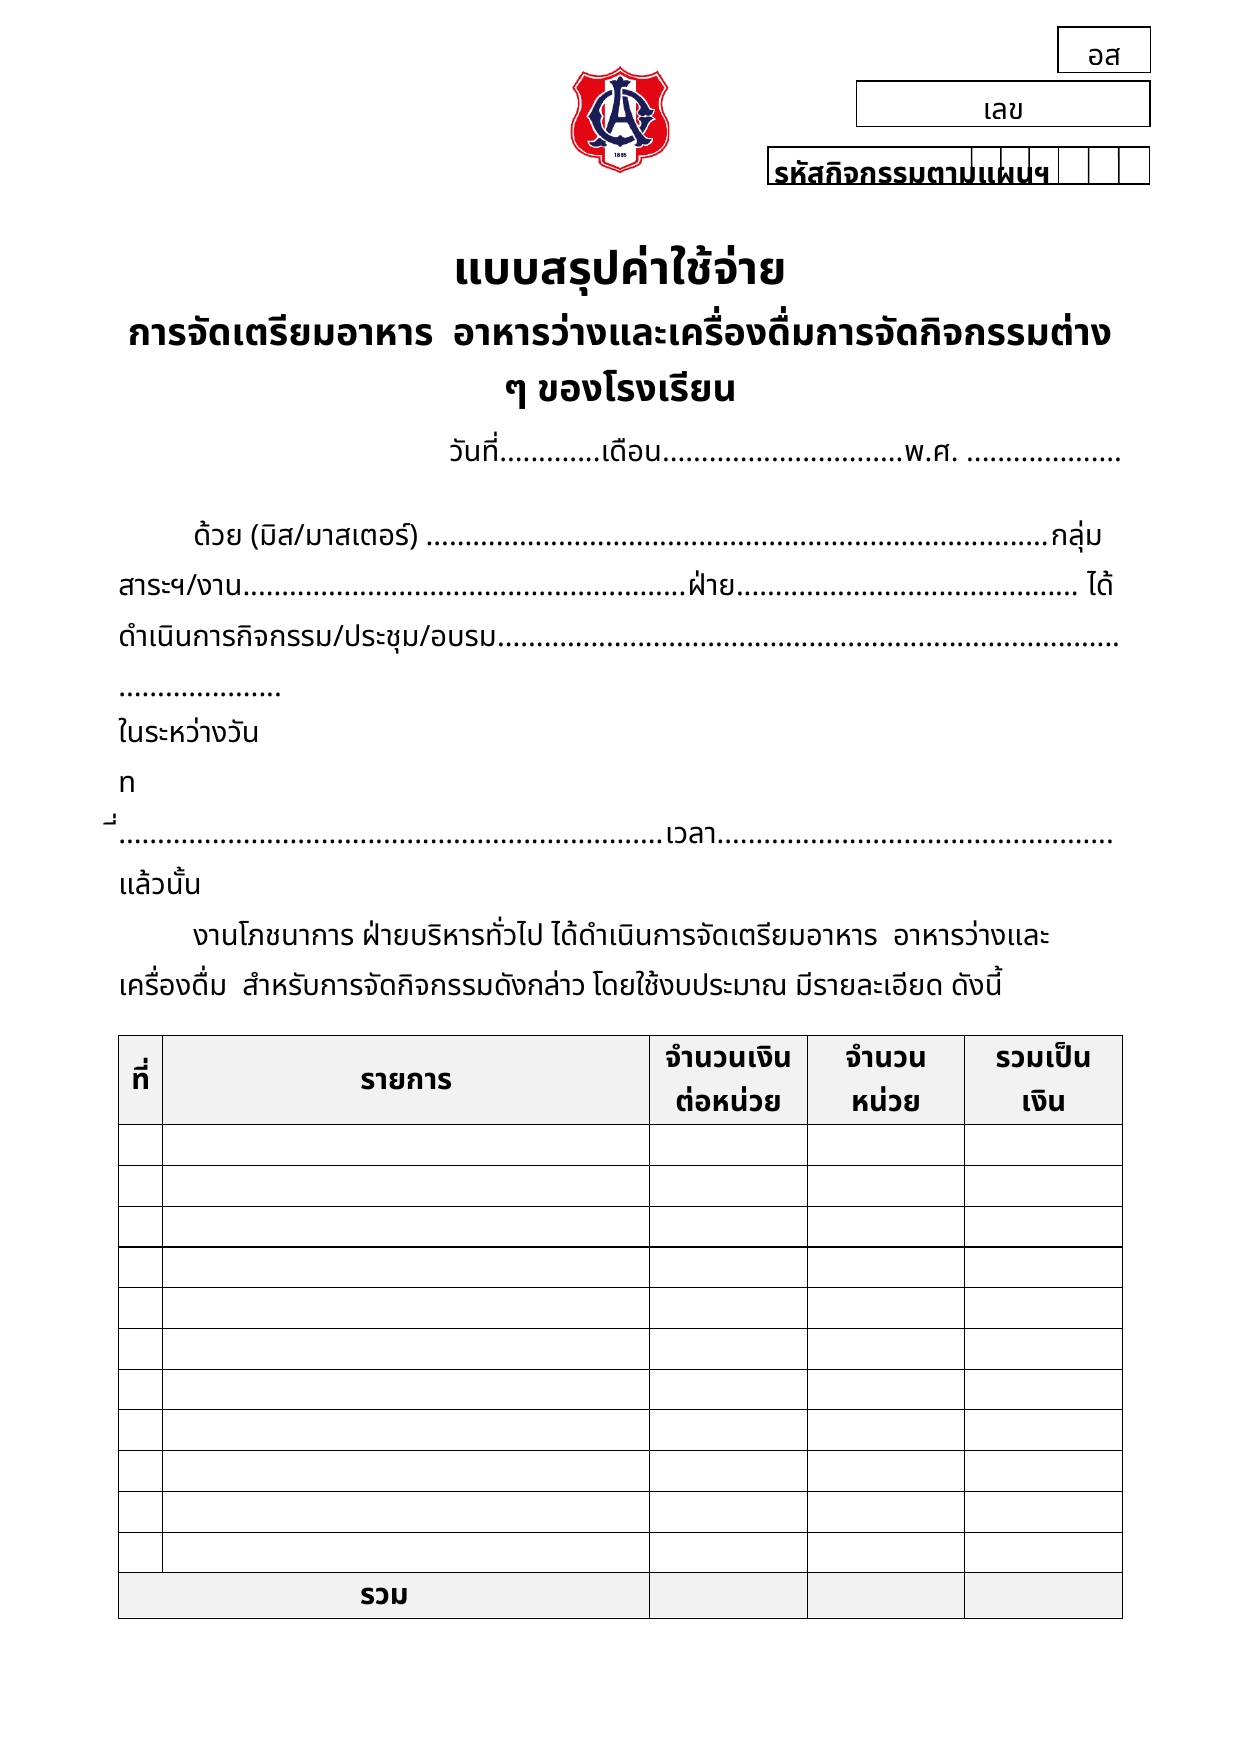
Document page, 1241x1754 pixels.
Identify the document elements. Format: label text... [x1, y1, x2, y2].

table_header ที่ [119, 1036, 162, 1124]
table_cell [650, 1288, 807, 1328]
table_cell [119, 1166, 162, 1206]
table_cell [650, 1533, 807, 1572]
picture [570, 66, 670, 173]
table_cell [965, 1410, 1122, 1450]
table_cell [808, 1492, 964, 1532]
table_cell [163, 1207, 649, 1246]
table_cell [119, 1207, 162, 1246]
table_cell [119, 1329, 162, 1369]
table_cell [119, 1125, 162, 1165]
table_cell [650, 1410, 807, 1450]
table_cell [808, 1533, 964, 1572]
table_cell [119, 1248, 162, 1287]
table_cell [965, 1329, 1122, 1369]
table_cell [119, 1451, 162, 1491]
table_header จำนวนเงิน ต่อหน่วย [650, 1036, 807, 1124]
table_cell [965, 1288, 1122, 1328]
table_cell [808, 1248, 964, 1287]
table_cell [965, 1533, 1122, 1572]
table_cell [163, 1288, 649, 1328]
table_cell [965, 1248, 1122, 1287]
table_cell [163, 1248, 649, 1287]
table_cell [965, 1492, 1122, 1532]
text งานโภชนาการ ฝ่ายบริหารทั่วไป ได้ดำเนินการจัดเตรียมอาหาร อาหารว่างและเครื่องดื่ม สำหรับการจัดกิจกรรมดังกล่าว โดยใช้งบประมาณ มีรายละเอียด ดังนี้ [118, 914, 1122, 1009]
table_cell [119, 1533, 162, 1572]
table_cell [965, 1166, 1122, 1206]
table_header รายการ [163, 1036, 649, 1124]
text แบบสรุปค่าใช้จ่าย การจัดเตรียมอาหาร อาหารว่างและเครื่องดื่มการจัดกิจกรรมต่าง ๆ ของโรงเรียน [118, 236, 1122, 418]
table_cell [163, 1410, 649, 1450]
text วันที่.............เดือน...............................พ.ศ. .................... [118, 430, 1122, 474]
text ในระหว่างวันที่......................................................................เวลา................................................... แล้วนั้น [118, 711, 1122, 907]
table_cell [119, 1410, 162, 1450]
table_cell [965, 1125, 1122, 1165]
table_cell [163, 1451, 649, 1491]
table_cell [163, 1329, 649, 1369]
table_cell [119, 1370, 162, 1409]
table_cell [965, 1207, 1122, 1246]
table_cell [808, 1288, 964, 1328]
table_cell [965, 1451, 1122, 1491]
table_cell [163, 1166, 649, 1206]
table_cell [650, 1329, 807, 1369]
table_cell [650, 1573, 807, 1617]
table_cell [808, 1410, 964, 1450]
table_cell [163, 1125, 649, 1165]
table_cell [119, 1492, 162, 1532]
table_cell [808, 1451, 964, 1491]
table_cell [650, 1370, 807, 1409]
table_header รวมเป็นเงิน [965, 1036, 1122, 1124]
table_cell [650, 1248, 807, 1287]
text รหัสกิจกรรมตามแผนฯ [118, 152, 1122, 196]
table_cell [650, 1207, 807, 1246]
table_cell [119, 1288, 162, 1328]
table_cell [808, 1370, 964, 1409]
table_cell [808, 1573, 964, 1617]
table_cell [163, 1370, 649, 1409]
table_cell [808, 1125, 964, 1165]
table_cell [965, 1370, 1122, 1409]
table_cell [965, 1573, 1122, 1617]
table_cell [163, 1533, 649, 1572]
table_cell [650, 1166, 807, 1206]
table_cell [163, 1492, 649, 1532]
table_cell [808, 1166, 964, 1206]
table_cell [650, 1125, 807, 1165]
table_header จำนวน หน่วย [808, 1036, 964, 1124]
table_cell [650, 1451, 807, 1491]
table_cell [808, 1207, 964, 1246]
table_cell รวม [119, 1573, 649, 1617]
text ด้วย (มิส/มาสเตอร์) ................................................................................กลุ่มสาระฯ/งาน.........................................................ฝ่าย............................................ ได้ดำเนินการกิจกรรม/ประชุม/อบรม..................................................................................................... [118, 514, 1122, 705]
table_cell [808, 1329, 964, 1369]
table_cell [650, 1492, 807, 1532]
